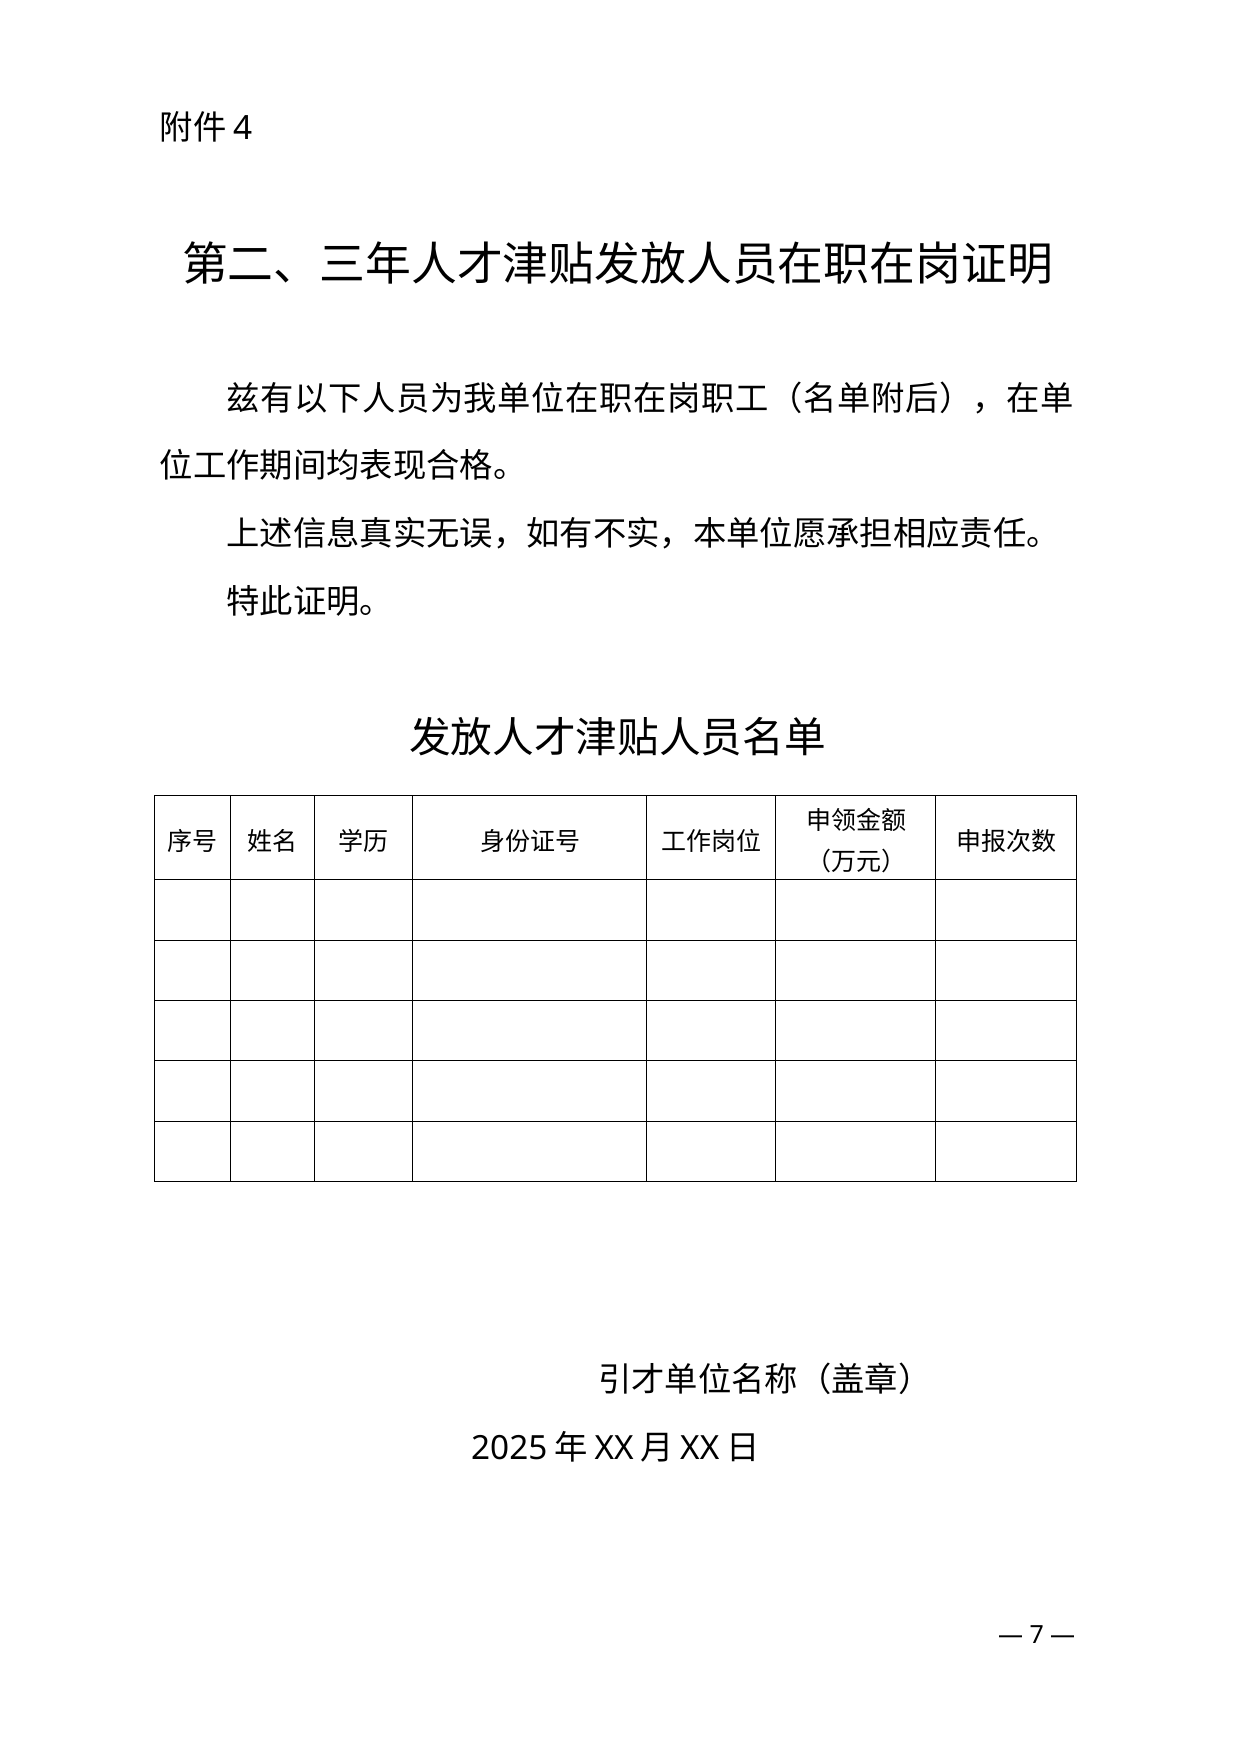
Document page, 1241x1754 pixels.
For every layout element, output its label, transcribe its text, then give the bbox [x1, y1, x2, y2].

table_header 学历 [315, 796, 412, 879]
table_cell [155, 941, 230, 1000]
table_cell [315, 941, 412, 1000]
list 上述信息真实无误，如有不实，本单位愿承担相应责任。 [159, 497, 1075, 565]
table_cell [936, 1001, 1076, 1060]
table_cell [413, 941, 646, 1000]
list 兹有以下人员为我单位在职在岗职工（名单附后），在单位工作期间均表现合格。 [159, 362, 1075, 497]
table_cell [315, 1122, 412, 1181]
table_cell [647, 1001, 775, 1060]
table_cell [776, 880, 935, 939]
table_cell [231, 880, 314, 939]
table_header 序号 [155, 796, 230, 879]
table_cell [647, 880, 775, 939]
table_header 身份证号 [413, 796, 646, 879]
table_cell [936, 1061, 1076, 1121]
table_header 申领金额 （万元） [776, 796, 935, 879]
table_cell [647, 941, 775, 1000]
list 发放人才津贴人员名单 [159, 700, 1075, 768]
table_cell [315, 880, 412, 939]
table_cell [776, 1001, 935, 1060]
table_cell [936, 1122, 1076, 1181]
table_cell [413, 1122, 646, 1181]
text 2025年XX月XX日 [159, 1411, 1075, 1479]
list 引才单位名称（盖章） [159, 1343, 1075, 1411]
table_header 工作岗位 [647, 796, 775, 879]
table_cell [155, 1061, 230, 1121]
text 附件4 [159, 91, 1075, 158]
table_header 申报次数 [936, 796, 1076, 879]
table_cell [776, 941, 935, 1000]
table_cell [155, 880, 230, 939]
table_cell [413, 880, 646, 939]
table_cell [413, 1061, 646, 1121]
table_cell [776, 1122, 935, 1181]
table_cell [231, 1061, 314, 1121]
table_cell [647, 1061, 775, 1121]
table_cell [936, 880, 1076, 939]
table_cell [413, 1001, 646, 1060]
list 特此证明。 [159, 565, 1075, 632]
table_cell [231, 941, 314, 1000]
table_cell [776, 1061, 935, 1121]
list 第二、三年人才津贴发放人员在职在岗证明 [159, 226, 1075, 294]
table_cell [315, 1001, 412, 1060]
table_cell [231, 1001, 314, 1060]
table_cell [155, 1122, 230, 1181]
table_cell [315, 1061, 412, 1121]
table_cell [155, 1001, 230, 1060]
table_cell [231, 1122, 314, 1181]
table_header 姓名 [231, 796, 314, 879]
table_cell [647, 1122, 775, 1181]
table_cell [936, 941, 1076, 1000]
